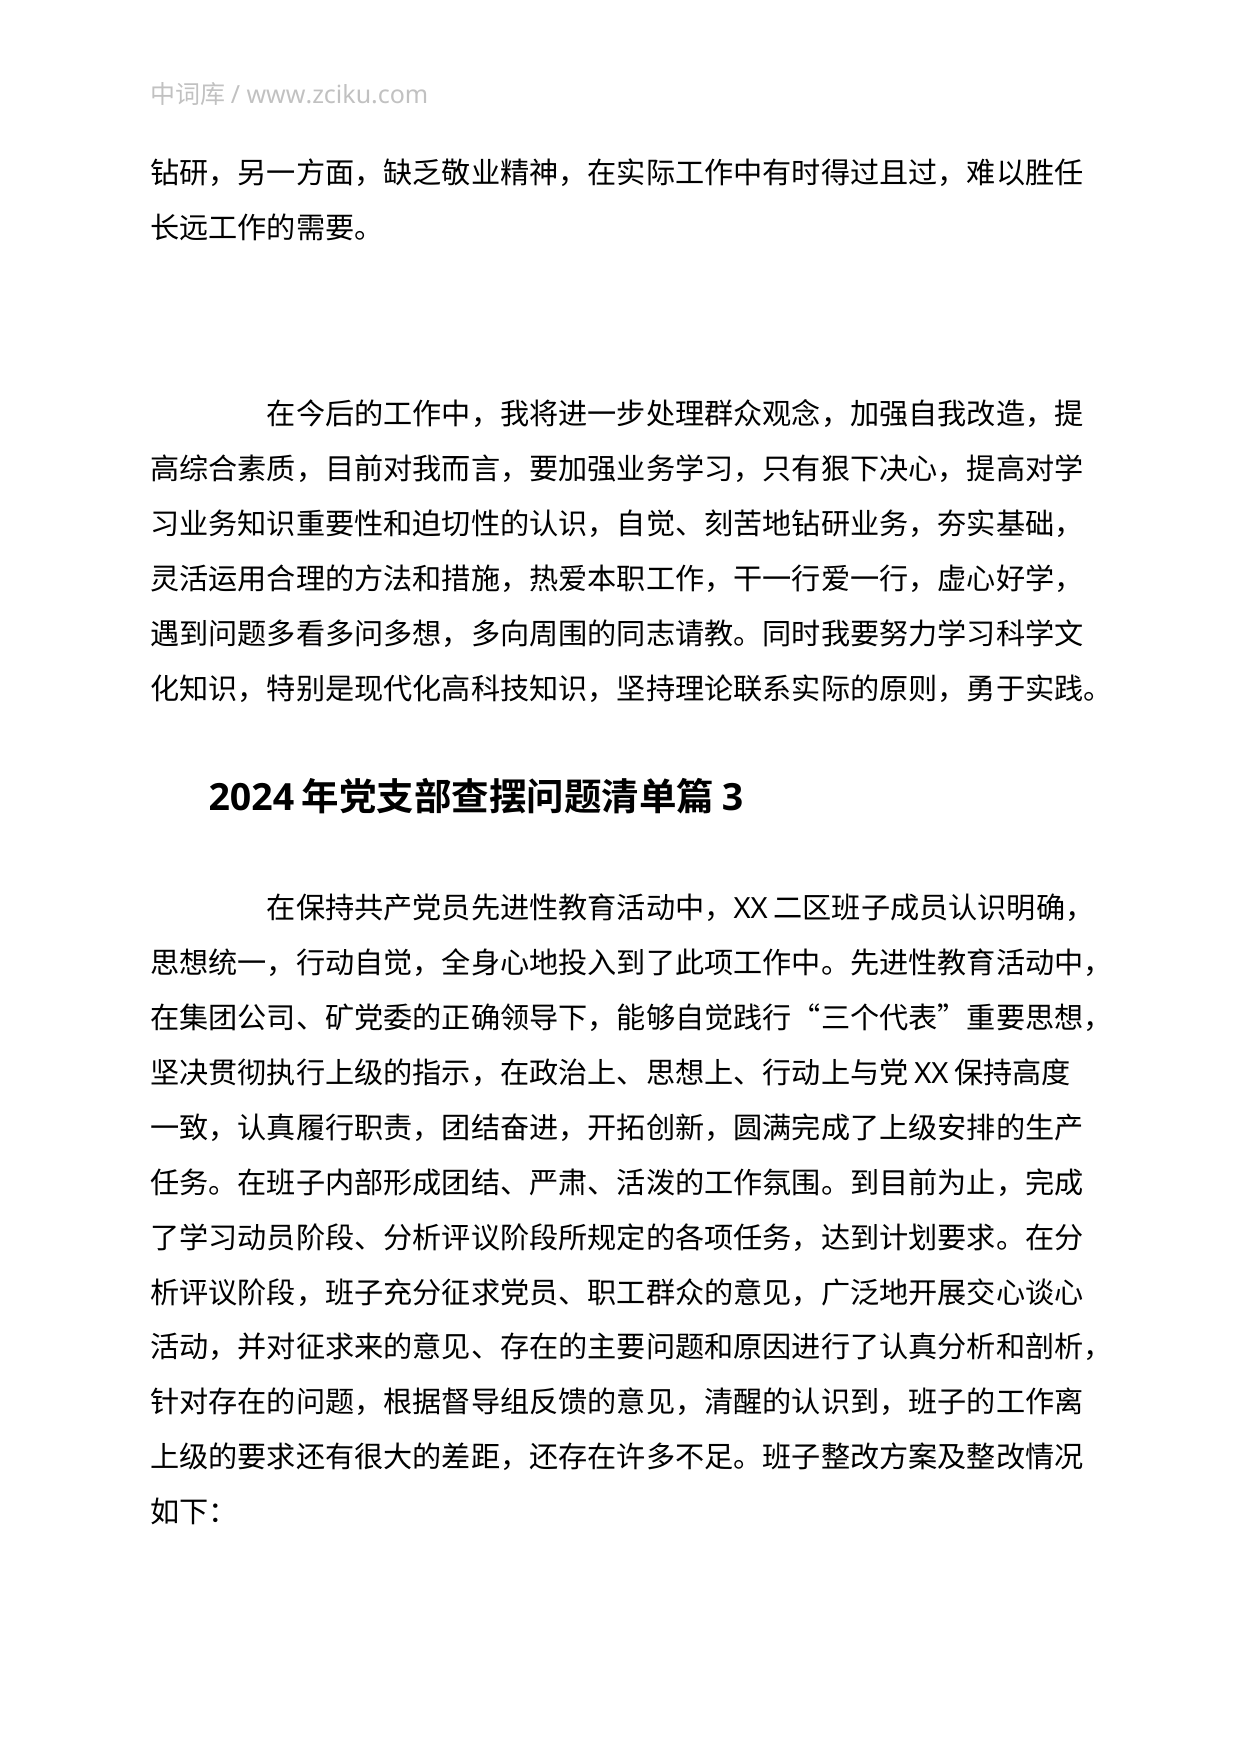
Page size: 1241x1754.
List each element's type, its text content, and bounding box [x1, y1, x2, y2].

text 在保持共产党员先进性教育活动中，XX二区班子成员认识明确，思想统一，行动自觉，全身心地投入到了此项工作中。先进性教育活动中，在集团公司、矿党委的正确领导下，能够自觉践行“三个代表”重要思想，坚决贯彻执行上级的指示，在政治上、思想上、行动上与党XX保持高度一致，认真履行职责，团结奋进，开拓创新，圆满完成了上级安排的生产任务。在班子内部形成团结、严肃、活泼的工作氛围。到目前为止，完成了学习动员阶段、分析评议阶段所规定的各项任务，达到计划要求。在分析评议阶段，班子充分征求党员、职工群众的意见，广泛地开展交心谈心活动，并对征求来的意见、存在的主要问题和原因进行了认真分析和剖析，针对存在的问题，根据督导组反馈的意见，清醒的认识到，班子的工作离上级的要求还有很大的差距，还存在许多不足。班子整改方案及整改情况如下： [150, 885, 1090, 1531]
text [150, 150, 1090, 247]
text 2024年党支部查摆问题清单篇3 [150, 767, 1090, 822]
text 在今后的工作中，我将进一步处理群众观念，加强自我改造，提高综合素质，目前对我而言，要加强业务学习，只有狠下决心，提高对学习业务知识重要性和迫切性的认识，自觉、刻苦地钻研业务，夯实基础，灵活运用合理的方法和措施，热爱本职工作，干一行爱一行，虚心好学，遇到问题多看多问多想，多向周围的同志请教。同时我要努力学习科学文化知识，特别是现代化高科技知识，坚持理论联系实际的原则，勇于实践。 [150, 391, 1090, 708]
